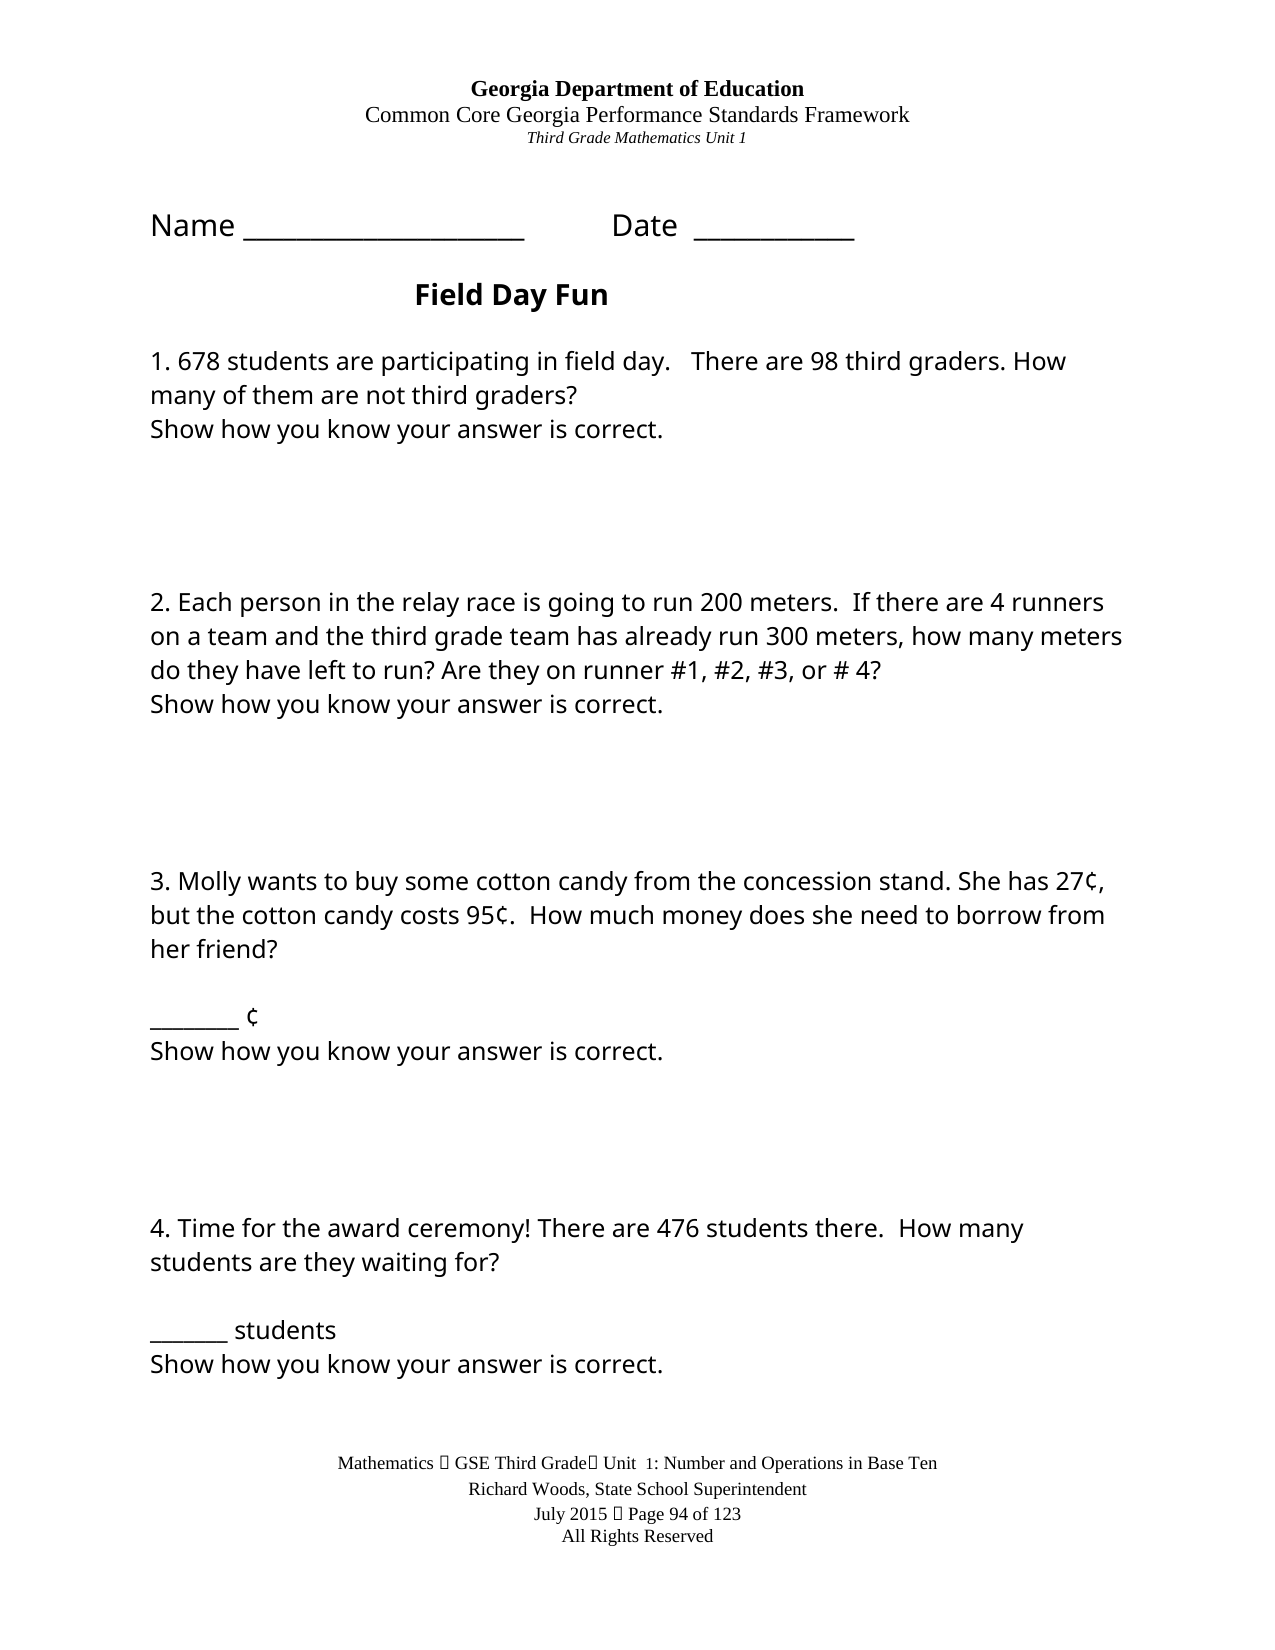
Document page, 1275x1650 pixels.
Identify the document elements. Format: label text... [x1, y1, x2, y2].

text Show how you know your answer is correct. [150, 686, 1125, 721]
text ________ ¢ [150, 999, 1125, 1033]
text Name _____________________ Date ____________ [150, 204, 1125, 245]
text _______ students Show how you know your answer is correct. [150, 1312, 1125, 1381]
text 2. Each person in the relay race is going to run 200 meters. If there are 4 runners on a team and the third grade team has already run 300 meters, how many meters do they have left to run? Are they on runner #1, #2, #3, or # 4? [150, 584, 1125, 686]
text 4. Time for the award ceremony! There are 476 students there. How many students are they waiting for? [150, 1210, 1125, 1278]
text 1. 678 students are participating in field day. There are 98 third graders. How many of them are not third graders? [150, 343, 1125, 411]
text 3. Molly wants to buy some cotton candy from the concession stand. She has 27¢, but the cotton candy costs 95¢. How much money does she need to borrow from her friend? [150, 863, 1125, 965]
text Show how you know your answer is correct. [150, 1033, 1125, 1068]
text Show how you know your answer is correct. [150, 411, 1125, 473]
text Field Day Fun [225, 274, 1125, 314]
